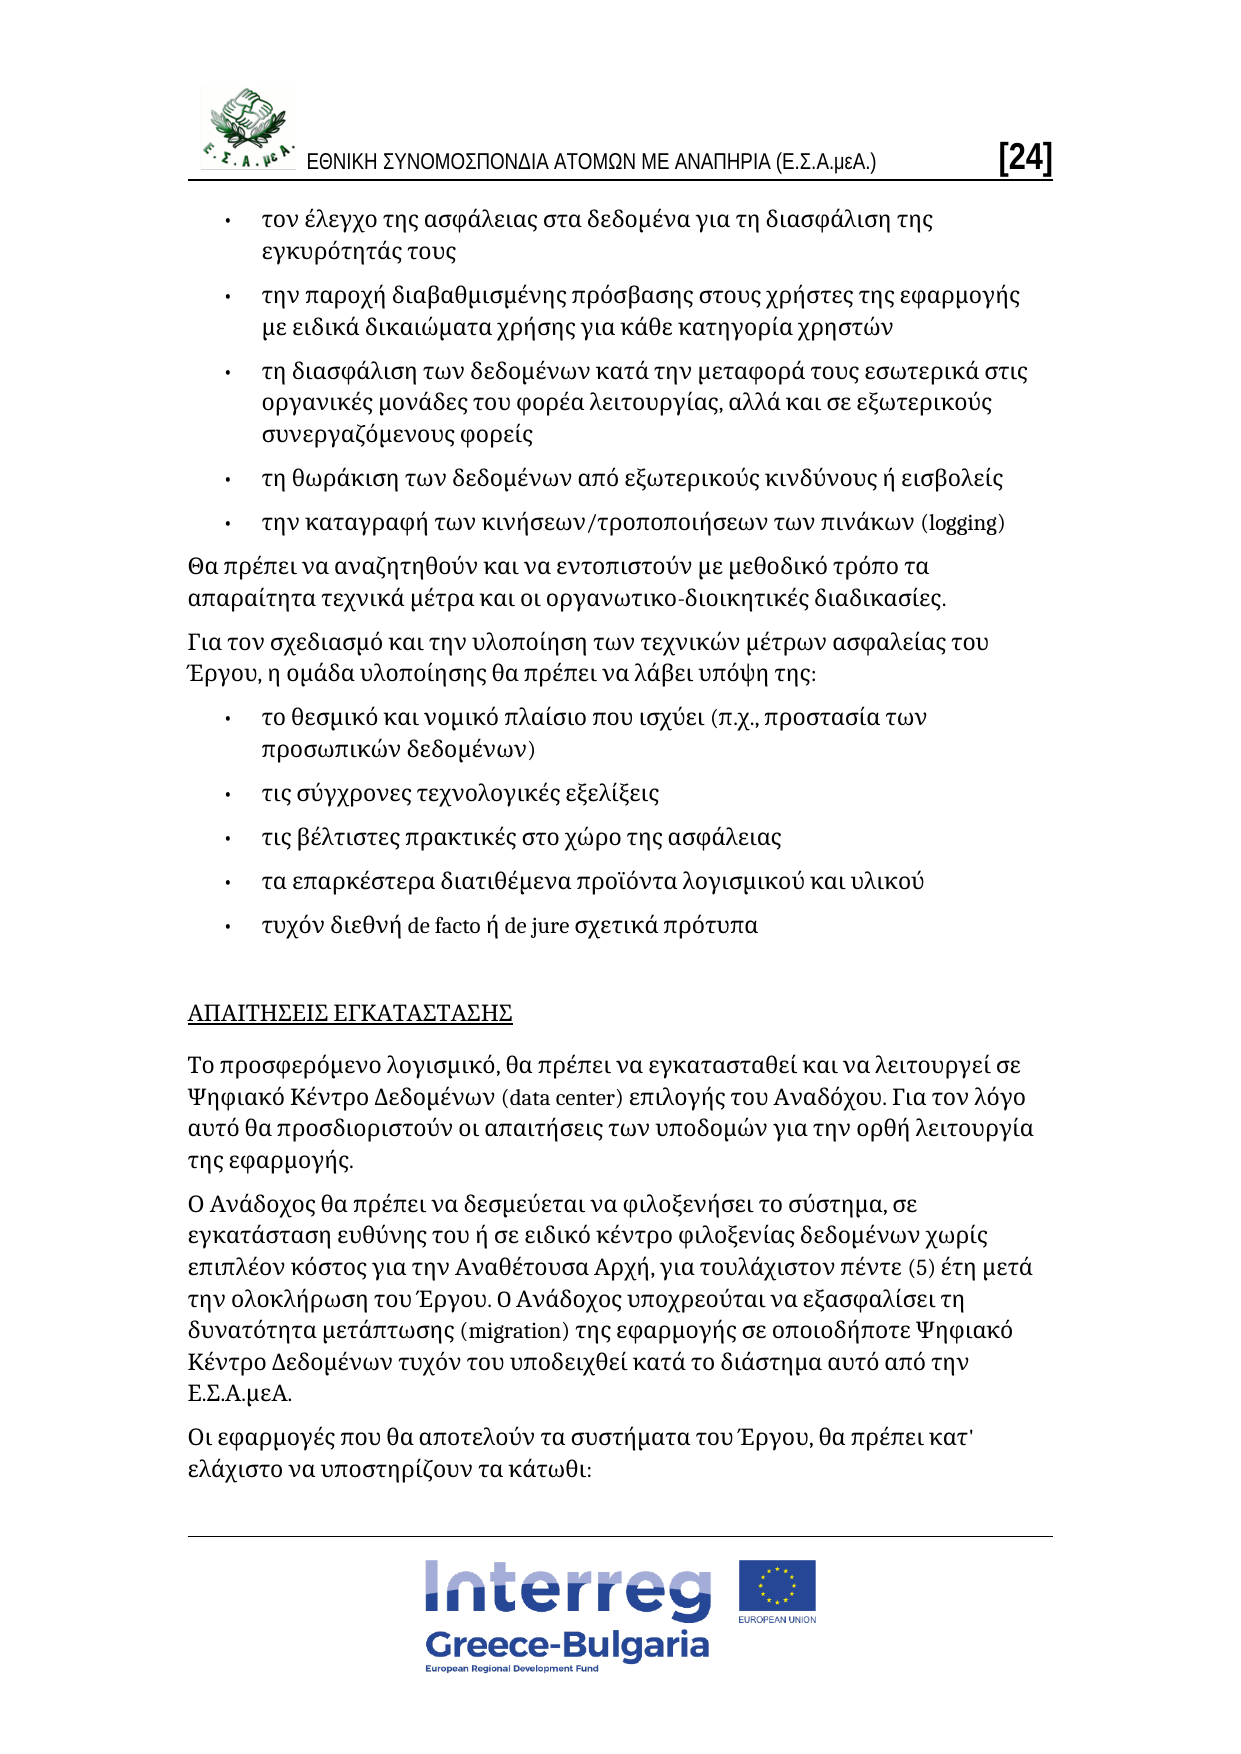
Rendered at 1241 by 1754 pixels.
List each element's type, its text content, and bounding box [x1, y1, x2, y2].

picture [200, 86, 296, 170]
text Ο Ανάδοχος θα πρέπει να δεσμεύεται να φιλοξενήσει το σύστημα, σε εγκατάσταση ευθύνης του ή σε ειδικό κέντρο φιλοξενίας δεδομένων χωρίς επιπλέον κόστος για την Αναθέτουσα Αρχή, για τουλάχιστον πέντε (5) έτη μετά την ολοκλήρωση του Έργου. O Ανάδοχος υποχρεούται να εξασφαλίσει τη δυνατότητα μετάπτωσης (migration) της εφαρμογής σε οποιοδήποτε Ψηφιακό Κέντρο Δεδομένων τυχόν του υποδειχθεί κατά το διάστημα αυτό από την Ε.Σ.Α.μεΑ. [187, 1192, 1050, 1407]
text Θα πρέπει να αναζητηθούν και να εντοπιστούν με μεθοδικό τρόπο τα απαραίτητα τεχνικά μέτρα και οι οργανωτικο-διοικητικές διαδικασίες. [187, 554, 1050, 612]
list τις σύγχρονες τεχνολογικές εξελίξεις [223, 781, 1050, 807]
list το θεσμικό και νομικό πλαίσιο που ισχύει (π.χ., προστασία των προσωπικών δεδομένων) [223, 705, 1050, 763]
list την καταγραφή των κινήσεων/τροποποιήσεων των πινάκων (logging) [223, 510, 1050, 536]
list τυχόν διεθνή de facto ή de jure σχετικά πρότυπα [223, 913, 1050, 939]
text Για τον σχεδιασμό και την υλοποίηση των τεχνικών μέτρων ασφαλείας του Έργου, η ομάδα υλοποίησης θα πρέπει να λάβει υπόψη της: [187, 629, 1050, 687]
list την παροχή διαβαθμισμένης πρόσβασης στους χρήστες της εφαρμογής με ειδικά δικαιώματα χρήσης για κάθε κατηγορία χρηστών [223, 283, 1050, 341]
list τα επαρκέστερα διατιθέμενα προϊόντα λογισμικού και υλικού [223, 869, 1050, 895]
list τη θωράκιση των δεδομένων από εξωτερικούς κινδύνους ή εισβολείς [223, 466, 1050, 492]
text Το προσφερόμενο λογισμικό, θα πρέπει να εγκατασταθεί και να λειτουργεί σε Ψηφιακό Κέντρο Δεδομένων (data center) επιλογής του Αναδόχου. Για τον λόγο αυτό θα προσδιοριστούν οι απαιτήσεις των υποδομών για την ορθή λειτουργία της εφαρμογής. [187, 1053, 1050, 1174]
list τη διασφάλιση των δεδομένων κατά την μεταφορά τους εσωτερικά στις οργανικές μονάδες του φορέα λειτουργίας, αλλά και σε εξωτερικούς συνεργαζόμενους φορείς [223, 358, 1050, 448]
text Οι εφαρμογές που θα αποτελούν τα συστήματα του Έργου, θα πρέπει κατ' ελάχιστο να υποστηρίζουν τα κάτωθι: [187, 1425, 1050, 1483]
picture [405, 1539, 836, 1681]
list τον έλεγχο της ασφάλειας στα δεδομένα για τη διασφάλιση της εγκυρότητάς τους [223, 207, 1050, 265]
list τις βέλτιστες πρακτικές στο χώρο της ασφάλειας [223, 825, 1050, 851]
text ΑΠΑΙΤΗΣΕΙΣ ΕΓΚΑΤΑΣΤΑΣΗΣ [187, 1001, 1050, 1027]
